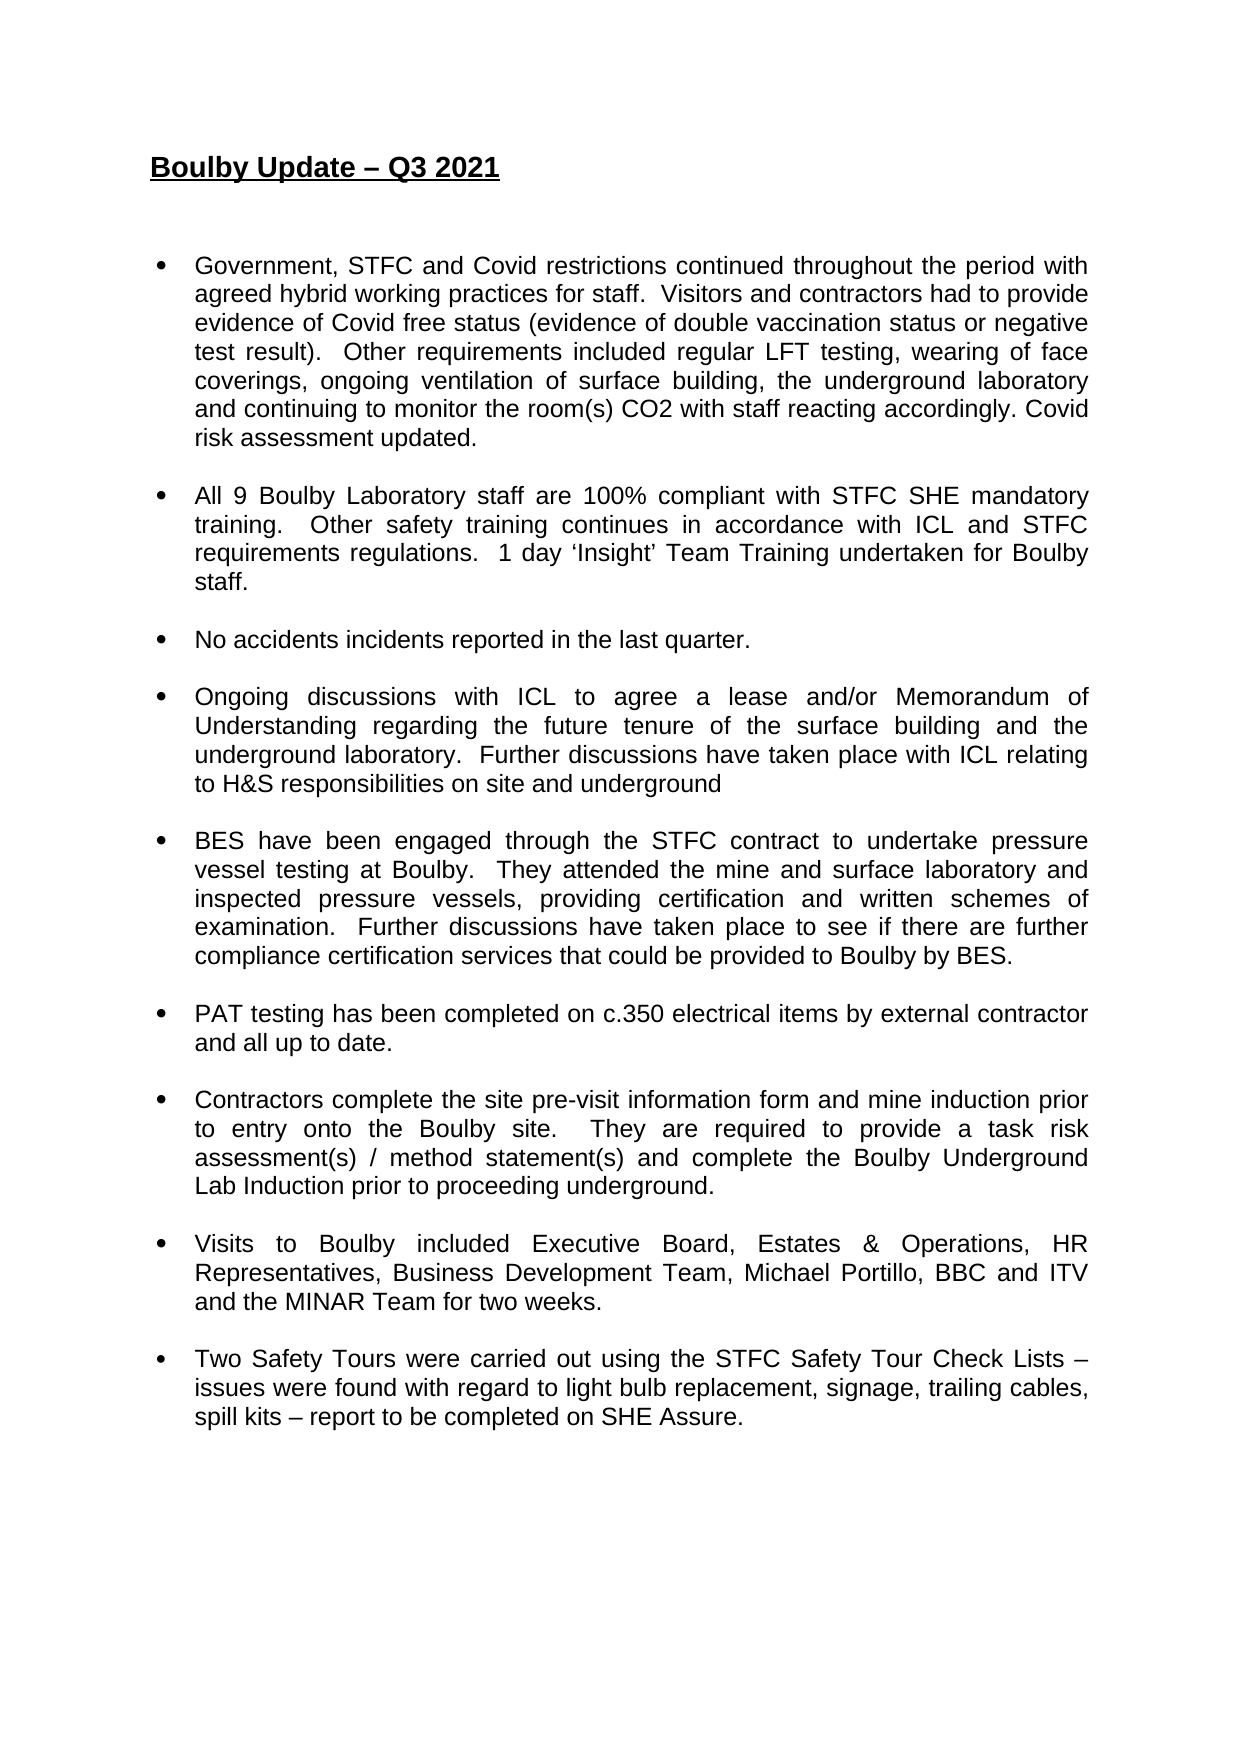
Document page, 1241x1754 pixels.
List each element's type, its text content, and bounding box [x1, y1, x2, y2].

list Ongoing discussions with ICL to agree a lease and/or Memorandum of Understanding regarding the future tenure of the surface building and the underground laboratory. Further discussions have taken place with ICL relating to H&S responsibilities on site and underground [157, 682, 1090, 797]
list All 9 Boulby Laboratory staff are 100% compliant with STFC SHE mandatory training. Other safety training continues in accordance with ICL and STFC requirements regulations. 1 day ‘Insight’ Team Training undertaken for Boulby staff. [157, 481, 1090, 596]
list Visits to Boulby included Executive Board, Estates & Operations, HR Representatives, Business Development Team, Michael Portillo, BBC and ITV and the MINAR Team for two weeks. [157, 1229, 1090, 1315]
list BES have been engaged through the STFC contract to undertake pressure vessel testing at Boulby. They attended the mine and surface laboratory and inspected pressure vessels, providing certification and written schemes of examination. Further discussions have taken place to see if there are further compliance certification services that could be provided to Boulby by BES. [157, 826, 1090, 970]
text Boulby Update – Q3 2021 [150, 150, 1090, 183]
list No accidents incidents reported in the last quarter. [157, 624, 1090, 653]
list Contractors complete the site pre-visit information form and mine induction prior to entry onto the Boulby site. They are required to provide a task risk assessment(s) / method statement(s) and complete the Boulby Underground Lab Induction prior to proceeding underground. [157, 1085, 1090, 1200]
list Government, STFC and Covid restrictions continued throughout the period with agreed hybrid working practices for staff. Visitors and contractors had to provide evidence of Covid free status (evidence of double vaccination status or negative test result). Other requirements included regular LFT testing, wearing of face coverings, ongoing ventilation of surface building, the underground laboratory and continuing to monitor the room(s) CO2 with staff reacting accordingly. Covid risk assessment updated. [157, 251, 1090, 452]
list PAT testing has been completed on c.350 electrical items by external contractor and all up to date. [157, 999, 1090, 1056]
list Two Safety Tours were carried out using the STFC Safety Tour Check Lists – issues were found with regard to light bulb replacement, signage, trailing cables, spill kits – report to be completed on SHE Assure. [157, 1344, 1090, 1430]
